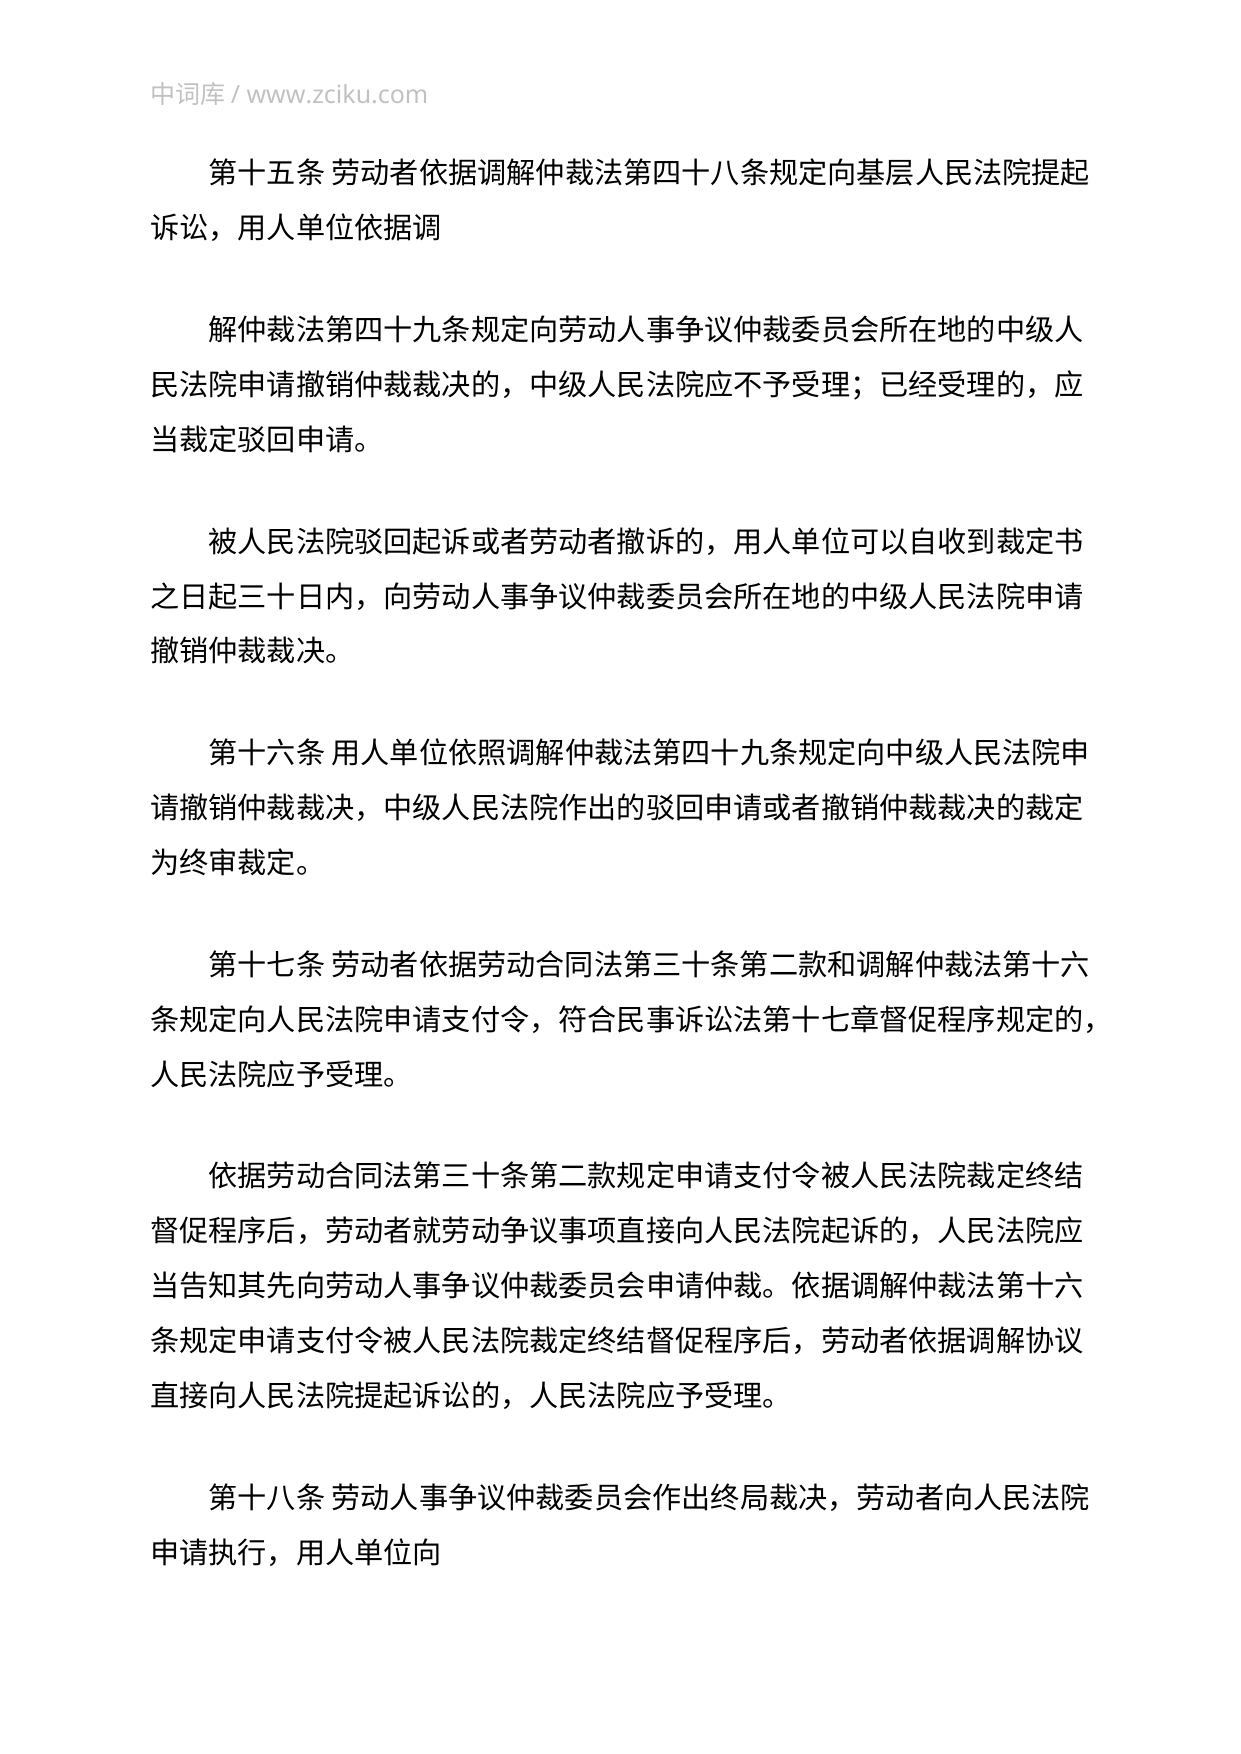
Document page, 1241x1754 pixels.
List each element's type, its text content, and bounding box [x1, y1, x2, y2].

text 第十八条 劳动人事争议仲裁委员会作出终局裁决，劳动者向人民法院申请执行，用人单位向 [150, 1474, 1090, 1571]
text 被人民法院驳回起诉或者劳动者撤诉的，用人单位可以自收到裁定书之日起三十日内，向劳动人事争议仲裁委员会所在地的中级人民法院申请撤销仲裁裁决。 [150, 518, 1090, 670]
text 第十七条 劳动者依据劳动合同法第三十条第二款和调解仲裁法第十六条规定向人民法院申请支付令，符合民事诉讼法第十七章督促程序规定的，人民法院应予受理。 [150, 941, 1090, 1093]
text 第十五条 劳动者依据调解仲裁法第四十八条规定向基层人民法院提起诉讼，用人单位依据调 [150, 150, 1090, 247]
text 第十六条 用人单位依照调解仲裁法第四十九条规定向中级人民法院申请撤销仲裁裁决，中级人民法院作出的驳回申请或者撤销仲裁裁决的裁定为终审裁定。 [150, 730, 1090, 882]
text 解仲裁法第四十九条规定向劳动人事争议仲裁委员会所在地的中级人民法院申请撤销仲裁裁决的，中级人民法院应不予受理；已经受理的，应当裁定驳回申请。 [150, 307, 1090, 459]
text 依据劳动合同法第三十条第二款规定申请支付令被人民法院裁定终结督促程序后，劳动者就劳动争议事项直接向人民法院起诉的，人民法院应当告知其先向劳动人事争议仲裁委员会申请仲裁。依据调解仲裁法第十六条规定申请支付令被人民法院裁定终结督促程序后，劳动者依据调解协议直接向人民法院提起诉讼的，人民法院应予受理。 [150, 1153, 1090, 1415]
